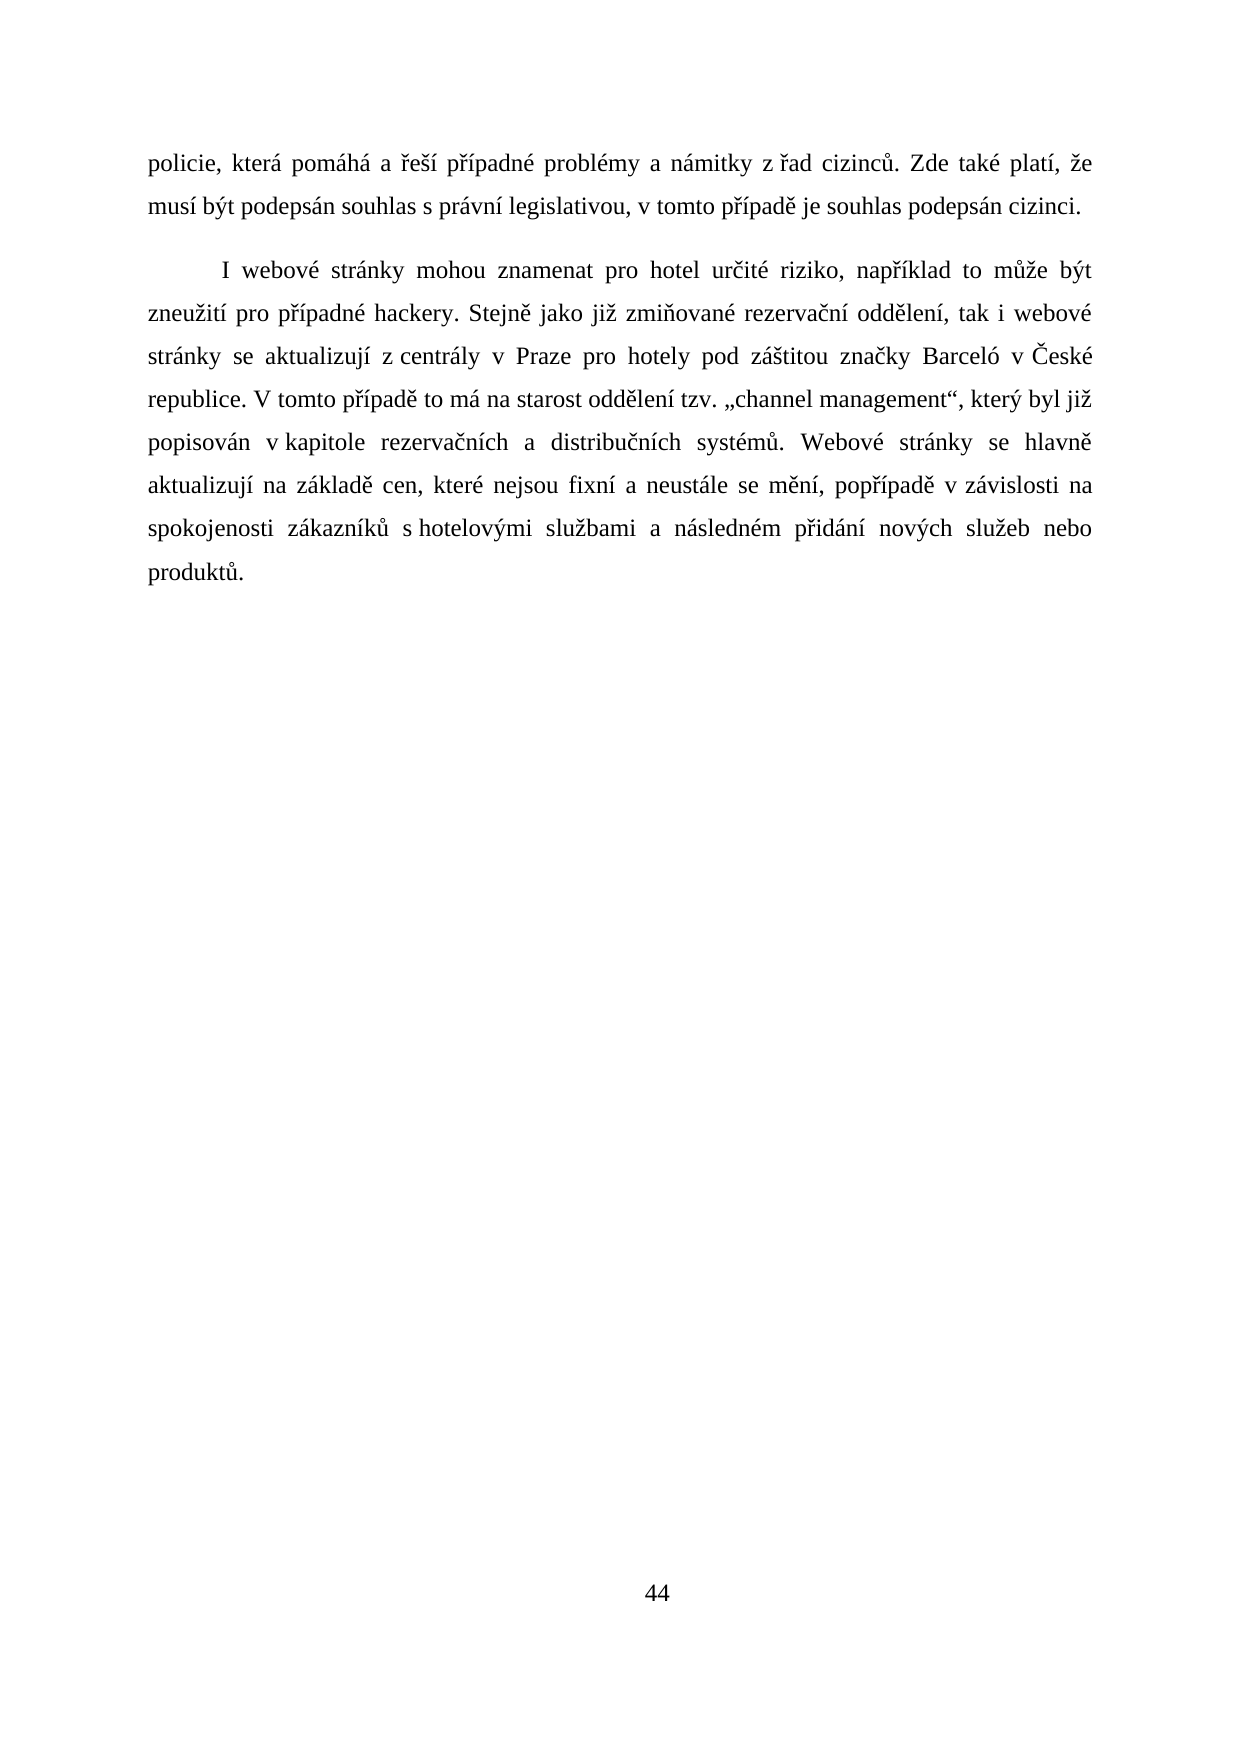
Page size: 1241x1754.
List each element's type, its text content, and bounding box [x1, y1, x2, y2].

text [148, 148, 1093, 219]
text I webové stránky mohou znamenat pro hotel určité riziko, například to může být zneužití pro případné hackery. Stejně jako již zmiňované rezervační oddělení, tak i webové stránky se aktualizují z centrály v Praze pro hotely pod záštitou značky Barceló v České republice. V tomto případě to má na starost oddělení tzv. „channel management“, který byl již popisován v kapitole rezervačních a distribučních systémů. Webové stránky se hlavně aktualizují na základě cen, které nejsou fixní a neustále se mění, popřípadě v závislosti na spokojenosti zákazníků s hotelovými službami a následném přidání nových služeb nebo produktů. [148, 255, 1093, 585]
